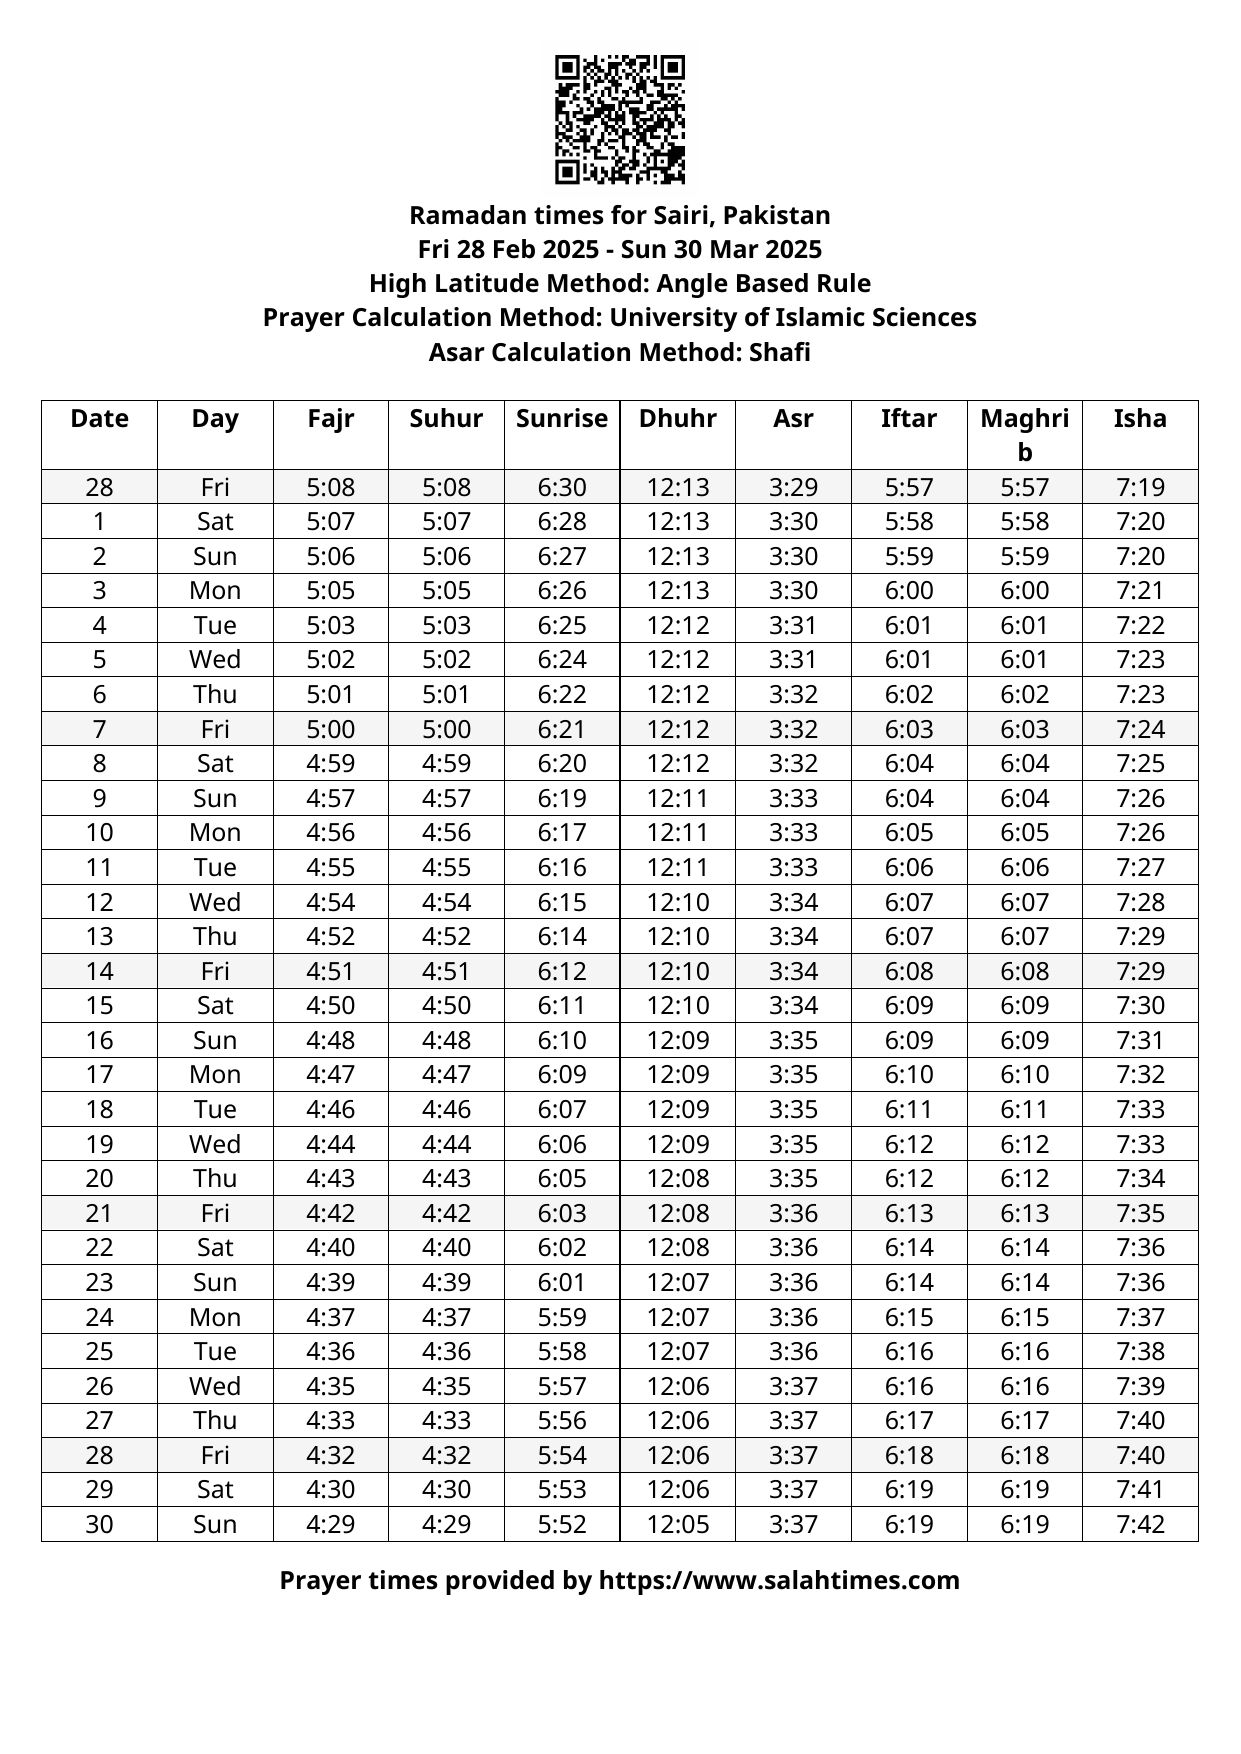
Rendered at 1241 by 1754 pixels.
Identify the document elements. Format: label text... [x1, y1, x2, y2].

table_cell 4:40 [389, 1231, 504, 1264]
table_cell Fri [158, 1196, 273, 1229]
table_cell 4:29 [274, 1507, 388, 1541]
table_cell 6:09 [505, 1058, 619, 1091]
table_cell 6:07 [968, 919, 1082, 953]
table_cell 7:35 [1083, 1196, 1198, 1229]
table_cell 3:37 [736, 1507, 851, 1541]
table_cell Tue [158, 1092, 273, 1126]
table_cell Wed [158, 643, 273, 676]
table_cell 6:16 [968, 1369, 1082, 1402]
table_cell 4:39 [274, 1265, 388, 1299]
table_cell 12:08 [621, 1196, 735, 1229]
table_cell 6:13 [968, 1196, 1082, 1229]
table_cell 7:26 [1083, 781, 1198, 814]
table_cell 4:37 [274, 1300, 388, 1333]
table_cell 7:20 [1083, 539, 1198, 572]
table_cell 6:15 [505, 885, 619, 918]
table_cell 6:01 [505, 1265, 619, 1299]
table_cell 12:12 [621, 643, 735, 676]
table_cell 4:40 [274, 1231, 388, 1264]
table_cell 7:28 [1083, 885, 1198, 918]
table_header Fajr [274, 401, 388, 469]
table_cell 5:00 [389, 712, 504, 745]
table_cell 4:52 [274, 919, 388, 953]
table_cell 7:26 [1083, 816, 1198, 849]
table_cell 5:54 [505, 1438, 619, 1472]
table_cell 6:12 [505, 954, 619, 987]
table_cell 6:16 [852, 1369, 967, 1402]
table_cell Sun [158, 1265, 273, 1299]
text Fri 28 Feb 2025 - Sun 30 Mar 2025 [42, 232, 1198, 266]
table_cell 4:35 [389, 1369, 504, 1402]
table_cell 6 [42, 677, 157, 711]
table_cell 4:42 [274, 1196, 388, 1229]
table_cell 4:51 [389, 954, 504, 987]
table_cell 3:35 [736, 1058, 851, 1091]
table_cell 6:10 [852, 1058, 967, 1091]
table_cell 6:03 [505, 1196, 619, 1229]
table_cell 6:04 [852, 781, 967, 814]
table_cell Thu [158, 919, 273, 953]
table_cell 26 [42, 1369, 157, 1402]
table_cell 12:09 [621, 1127, 735, 1160]
table_cell 6:03 [968, 712, 1082, 745]
table_cell 6:00 [852, 574, 967, 607]
table_cell 12:13 [621, 504, 735, 538]
table_cell 6:12 [852, 1161, 967, 1195]
table_cell 22 [42, 1231, 157, 1264]
table_cell Tue [158, 608, 273, 642]
table_cell 6:24 [505, 643, 619, 676]
table_cell 6:01 [968, 608, 1082, 642]
text Asar Calculation Method: Shafi [42, 334, 1198, 368]
table_cell 4:48 [274, 1023, 388, 1057]
table_cell 4:52 [389, 919, 504, 953]
table_cell 16 [42, 1023, 157, 1057]
table_cell 6:06 [852, 850, 967, 884]
table_header Day [158, 401, 273, 469]
table_cell 3:37 [736, 1473, 851, 1506]
table_cell 7:21 [1083, 574, 1198, 607]
table_cell 3:31 [736, 608, 851, 642]
table_cell 6:13 [852, 1196, 967, 1229]
table_cell 5:03 [389, 608, 504, 642]
table_cell 6:07 [852, 919, 967, 953]
table_cell 5:01 [274, 677, 388, 711]
table_cell 4:33 [389, 1404, 504, 1437]
table_cell 4:29 [389, 1507, 504, 1541]
table_cell 5:59 [968, 539, 1082, 572]
table_cell 4:56 [274, 816, 388, 849]
table_cell 3:32 [736, 677, 851, 711]
table_cell 6:25 [505, 608, 619, 642]
table_cell 7:36 [1083, 1265, 1198, 1299]
table_cell 6:15 [968, 1300, 1082, 1333]
table_cell 5:01 [389, 677, 504, 711]
table_cell 4:39 [389, 1265, 504, 1299]
table_cell 3:34 [736, 919, 851, 953]
table_cell 4:59 [274, 746, 388, 780]
table_cell 8 [42, 746, 157, 780]
table_cell 14 [42, 954, 157, 987]
table_cell 18 [42, 1092, 157, 1126]
table_cell 3:37 [736, 1369, 851, 1402]
table_cell 3:30 [736, 574, 851, 607]
table_cell 6:12 [968, 1161, 1082, 1195]
table_cell Sun [158, 539, 273, 572]
table_cell 6:14 [852, 1231, 967, 1264]
table_cell Sun [158, 781, 273, 814]
table_cell 6:07 [968, 885, 1082, 918]
table_cell 7:24 [1083, 712, 1198, 745]
table_cell 6:11 [852, 1092, 967, 1126]
table_cell 24 [42, 1300, 157, 1333]
table_cell 1 [42, 504, 157, 538]
table_cell 2 [42, 539, 157, 572]
table_cell 6:07 [505, 1092, 619, 1126]
text Ramadan times for Sairi, Pakistan [42, 198, 1198, 232]
table_cell Wed [158, 885, 273, 918]
table_cell 3:35 [736, 1023, 851, 1057]
table_cell 6:17 [852, 1404, 967, 1437]
table_cell Sat [158, 746, 273, 780]
table_cell 6:22 [505, 677, 619, 711]
table_cell 12:10 [621, 919, 735, 953]
table_cell 4:59 [389, 746, 504, 780]
table_cell 5:58 [968, 504, 1082, 538]
table_cell 5:58 [505, 1334, 619, 1368]
table_cell 5:57 [968, 470, 1082, 503]
table_cell 6:09 [968, 1023, 1082, 1057]
table_cell 6:09 [852, 1023, 967, 1057]
table_cell 4:32 [274, 1438, 388, 1472]
table_cell 6:05 [505, 1161, 619, 1195]
table_cell 12:10 [621, 885, 735, 918]
table_cell Sat [158, 1473, 273, 1506]
table_cell 3:33 [736, 816, 851, 849]
table_cell 9 [42, 781, 157, 814]
table_cell 6:14 [852, 1265, 967, 1299]
table_cell 5:02 [274, 643, 388, 676]
table_cell 5:59 [852, 539, 967, 572]
table_cell 4 [42, 608, 157, 642]
table_cell 7:33 [1083, 1092, 1198, 1126]
table_cell 7:23 [1083, 677, 1198, 711]
table_cell 19 [42, 1127, 157, 1160]
table_cell 7:41 [1083, 1473, 1198, 1506]
table_cell 5:00 [274, 712, 388, 745]
table_cell 6:16 [852, 1334, 967, 1368]
table_cell 5:53 [505, 1473, 619, 1506]
table_cell 7:39 [1083, 1369, 1198, 1402]
table_cell 6:04 [968, 746, 1082, 780]
table_cell 6:07 [852, 885, 967, 918]
table_cell 7:34 [1083, 1161, 1198, 1195]
table_cell 12:10 [621, 989, 735, 1022]
table_cell 3:29 [736, 470, 851, 503]
table_cell 7:31 [1083, 1023, 1198, 1057]
table_cell 6:01 [968, 643, 1082, 676]
table_cell 3:34 [736, 885, 851, 918]
table_cell 5:07 [389, 504, 504, 538]
table_cell 27 [42, 1404, 157, 1437]
table_cell 6:19 [852, 1473, 967, 1506]
table_cell Sun [158, 1023, 273, 1057]
table_cell 12:06 [621, 1438, 735, 1472]
table_cell 6:11 [505, 989, 619, 1022]
table_cell 12:07 [621, 1265, 735, 1299]
table_cell 12:06 [621, 1473, 735, 1506]
table_cell 12:07 [621, 1334, 735, 1368]
table_cell 6:01 [852, 643, 967, 676]
table_cell 4:54 [274, 885, 388, 918]
table_cell 15 [42, 989, 157, 1022]
table_header Asr [736, 401, 851, 469]
table_cell 6:09 [968, 989, 1082, 1022]
table_cell 3:36 [736, 1334, 851, 1368]
table_cell 6:01 [852, 608, 967, 642]
table_cell 6:00 [968, 574, 1082, 607]
table_cell 4:32 [389, 1438, 504, 1472]
table_cell 12:09 [621, 1092, 735, 1126]
table_cell 5:05 [389, 574, 504, 607]
table_cell 3:32 [736, 712, 851, 745]
table_cell 6:15 [852, 1300, 967, 1333]
table_header Suhur [389, 401, 504, 469]
table_cell 4:43 [389, 1161, 504, 1195]
table_cell 12:12 [621, 677, 735, 711]
table_cell Fri [158, 712, 273, 745]
table_cell Tue [158, 1334, 273, 1368]
table_cell 4:36 [274, 1334, 388, 1368]
table_cell 4:47 [274, 1058, 388, 1091]
table_cell 3:36 [736, 1300, 851, 1333]
table_cell 6:20 [505, 746, 619, 780]
table_cell 4:44 [389, 1127, 504, 1160]
table_cell 6:02 [968, 677, 1082, 711]
table_cell 3:31 [736, 643, 851, 676]
table_cell 6:28 [505, 504, 619, 538]
table_cell 3:30 [736, 539, 851, 572]
table_cell 6:04 [852, 746, 967, 780]
table_cell 7:32 [1083, 1058, 1198, 1091]
table_cell 7:22 [1083, 608, 1198, 642]
table_cell 6:14 [968, 1265, 1082, 1299]
table_cell 12:09 [621, 1058, 735, 1091]
table_cell 12:08 [621, 1231, 735, 1264]
table_cell 20 [42, 1161, 157, 1195]
table_cell 28 [42, 470, 157, 503]
table_cell 7:33 [1083, 1127, 1198, 1160]
table_cell 11 [42, 850, 157, 884]
table_cell 7:36 [1083, 1231, 1198, 1264]
table_cell 12:09 [621, 1023, 735, 1057]
table_cell 3:36 [736, 1231, 851, 1264]
table_cell 6:14 [505, 919, 619, 953]
table_cell 3:37 [736, 1438, 851, 1472]
table_cell Sat [158, 504, 273, 538]
table_cell Mon [158, 574, 273, 607]
table_cell 3:35 [736, 1127, 851, 1160]
table_cell 4:55 [274, 850, 388, 884]
table_cell 6:06 [968, 850, 1082, 884]
table_cell 5:02 [389, 643, 504, 676]
table_cell 3:33 [736, 850, 851, 884]
table_header Iftar [852, 401, 967, 469]
table_cell Mon [158, 1300, 273, 1333]
table_cell 12:11 [621, 816, 735, 849]
table_cell 4:36 [389, 1334, 504, 1368]
table_cell 12:11 [621, 850, 735, 884]
table_cell 6:02 [852, 677, 967, 711]
table_cell 4:47 [389, 1058, 504, 1091]
table_cell 5:06 [274, 539, 388, 572]
table_cell 3:35 [736, 1161, 851, 1195]
table_cell 6:12 [968, 1127, 1082, 1160]
table_cell 7:20 [1083, 504, 1198, 538]
table_cell 12:13 [621, 574, 735, 607]
table_cell 6:27 [505, 539, 619, 572]
table_cell 7:25 [1083, 746, 1198, 780]
table_cell 7:29 [1083, 919, 1198, 953]
table_cell Thu [158, 677, 273, 711]
table_cell 7:27 [1083, 850, 1198, 884]
table_cell 7:23 [1083, 643, 1198, 676]
text Prayer Calculation Method: University of Islamic Sciences [42, 300, 1198, 334]
table_cell 3:33 [736, 781, 851, 814]
table_cell 7:37 [1083, 1300, 1198, 1333]
table_cell 4:33 [274, 1404, 388, 1437]
table_cell 5:08 [389, 470, 504, 503]
table_header Maghrib [968, 401, 1082, 469]
table_cell 28 [42, 1438, 157, 1472]
table_cell 6:06 [505, 1127, 619, 1160]
table_cell 12:12 [621, 712, 735, 745]
table_cell 6:04 [968, 781, 1082, 814]
table_cell Tue [158, 850, 273, 884]
table_cell 6:19 [852, 1507, 967, 1541]
table_cell 5:58 [852, 504, 967, 538]
table_cell 6:05 [968, 816, 1082, 849]
table_cell 5:52 [505, 1507, 619, 1541]
table_cell 4:35 [274, 1369, 388, 1402]
table_cell 4:42 [389, 1196, 504, 1229]
table_cell Mon [158, 816, 273, 849]
table_cell Sat [158, 1231, 273, 1264]
table_cell 5:05 [274, 574, 388, 607]
table_cell 12:13 [621, 539, 735, 572]
table_cell 3:30 [736, 504, 851, 538]
table_cell 4:30 [389, 1473, 504, 1506]
table_cell Fri [158, 954, 273, 987]
table_cell 3:37 [736, 1404, 851, 1437]
table_cell Sat [158, 989, 273, 1022]
table_cell 6:18 [968, 1438, 1082, 1472]
table_cell 5:57 [505, 1369, 619, 1402]
text Prayer times provided by https://www.salahtimes.com [42, 1563, 1198, 1597]
table_cell Wed [158, 1127, 273, 1160]
table_cell 6:11 [968, 1092, 1082, 1126]
table_cell Mon [158, 1058, 273, 1091]
table_cell 5:57 [852, 470, 967, 503]
table_cell 7:42 [1083, 1507, 1198, 1541]
table_cell 7:19 [1083, 470, 1198, 503]
table_cell 12:12 [621, 608, 735, 642]
picture [542, 41, 699, 198]
table_cell Fri [158, 470, 273, 503]
table_cell 7:29 [1083, 954, 1198, 987]
table_cell 6:09 [852, 989, 967, 1022]
table_cell 5:03 [274, 608, 388, 642]
text High Latitude Method: Angle Based Rule [42, 266, 1198, 300]
table_cell 6:17 [505, 816, 619, 849]
table_cell 4:57 [274, 781, 388, 814]
table_cell 6:17 [968, 1404, 1082, 1437]
table_cell 7:38 [1083, 1334, 1198, 1368]
table_cell 7:40 [1083, 1438, 1198, 1472]
table_cell 12 [42, 885, 157, 918]
table_cell 4:44 [274, 1127, 388, 1160]
table_header Isha [1083, 401, 1198, 469]
table_cell 6:02 [505, 1231, 619, 1264]
table_cell 25 [42, 1334, 157, 1368]
table_cell 4:54 [389, 885, 504, 918]
table_cell 7:40 [1083, 1404, 1198, 1437]
table_cell 6:14 [968, 1231, 1082, 1264]
table_cell Wed [158, 1369, 273, 1402]
table_cell 6:18 [852, 1438, 967, 1472]
table_cell 4:56 [389, 816, 504, 849]
table_cell 10 [42, 816, 157, 849]
table_cell 4:46 [389, 1092, 504, 1126]
table_cell 3:35 [736, 1092, 851, 1126]
table_header Dhuhr [621, 401, 735, 469]
table_cell 30 [42, 1507, 157, 1541]
table_cell 5:06 [389, 539, 504, 572]
table_cell 3 [42, 574, 157, 607]
table_cell 4:55 [389, 850, 504, 884]
table_cell 4:50 [274, 989, 388, 1022]
table_cell 7:30 [1083, 989, 1198, 1022]
table_cell 4:50 [389, 989, 504, 1022]
table_cell 5:59 [505, 1300, 619, 1333]
table_cell 3:34 [736, 989, 851, 1022]
table_cell 29 [42, 1473, 157, 1506]
table_cell 3:32 [736, 746, 851, 780]
table_cell 4:30 [274, 1473, 388, 1506]
table_cell 12:13 [621, 470, 735, 503]
table_cell 12:08 [621, 1161, 735, 1195]
table_cell 6:16 [505, 850, 619, 884]
table_cell Fri [158, 1438, 273, 1472]
table_cell 12:06 [621, 1404, 735, 1437]
table_cell 23 [42, 1265, 157, 1299]
table_cell 3:36 [736, 1265, 851, 1299]
table_cell 4:43 [274, 1161, 388, 1195]
table_cell 5:56 [505, 1404, 619, 1437]
table_cell 6:30 [505, 470, 619, 503]
table_cell 21 [42, 1196, 157, 1229]
table_cell 5:07 [274, 504, 388, 538]
table_cell 4:37 [389, 1300, 504, 1333]
table_cell 6:08 [852, 954, 967, 987]
table_cell 6:05 [852, 816, 967, 849]
table_cell 6:12 [852, 1127, 967, 1160]
table_cell Sun [158, 1507, 273, 1541]
table_cell 6:03 [852, 712, 967, 745]
table_cell 12:06 [621, 1369, 735, 1402]
table_cell 3:34 [736, 954, 851, 987]
table_cell 6:21 [505, 712, 619, 745]
table_cell 12:05 [621, 1507, 735, 1541]
table_cell 3:36 [736, 1196, 851, 1229]
table_cell 4:51 [274, 954, 388, 987]
table_cell 4:46 [274, 1092, 388, 1126]
table_cell 6:10 [968, 1058, 1082, 1091]
table_cell 6:19 [968, 1473, 1082, 1506]
table_header Date [42, 401, 157, 469]
table_cell 6:16 [968, 1334, 1082, 1368]
table_cell 17 [42, 1058, 157, 1091]
table_cell 6:19 [968, 1507, 1082, 1541]
table_cell Thu [158, 1404, 273, 1437]
table_cell 6:08 [968, 954, 1082, 987]
table_cell 5 [42, 643, 157, 676]
table_header Sunrise [505, 401, 619, 469]
table_cell 12:07 [621, 1300, 735, 1333]
table_cell 13 [42, 919, 157, 953]
table_cell 4:48 [389, 1023, 504, 1057]
table_cell 12:11 [621, 781, 735, 814]
table_cell 7 [42, 712, 157, 745]
table_cell 4:57 [389, 781, 504, 814]
table_cell 6:10 [505, 1023, 619, 1057]
table_cell 6:26 [505, 574, 619, 607]
table_cell Thu [158, 1161, 273, 1195]
table_cell 6:19 [505, 781, 619, 814]
table_cell 12:12 [621, 746, 735, 780]
table_cell 5:08 [274, 470, 388, 503]
table_cell 12:10 [621, 954, 735, 987]
